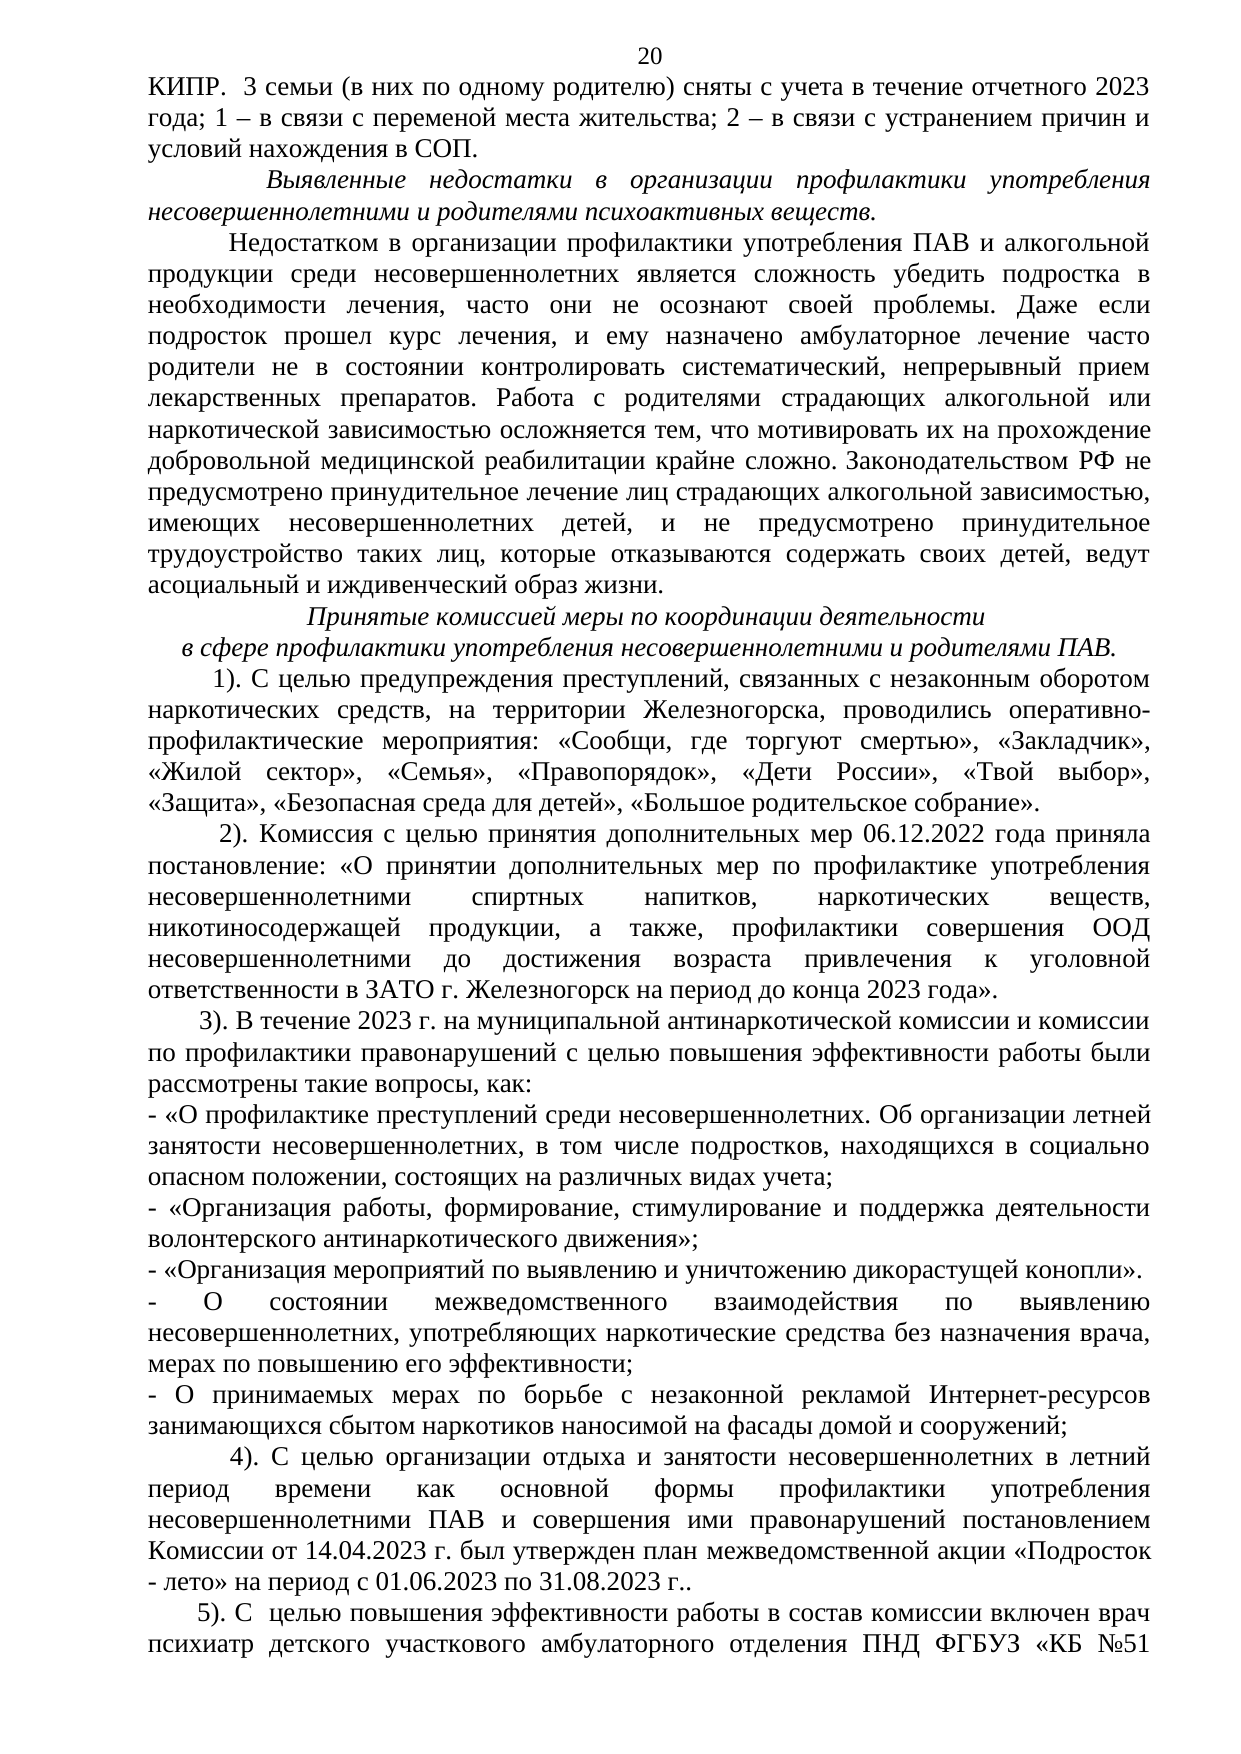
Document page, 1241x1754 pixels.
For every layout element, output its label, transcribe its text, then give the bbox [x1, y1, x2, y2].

text Принятые комиссией меры по координации деятельности в сфере профилактики употребления несовершеннолетними и родителями ПАВ. [148, 599, 1152, 662]
text - «О профилактике преступлений среди несовершеннолетних. Об организации летней занятости несовершеннолетних, в том числе подростков, находящихся в социально опасном положении, состоящих на различных видах учета; [148, 1098, 1152, 1191]
text 2). Комиссия с целью принятия дополнительных мер 06.12.2022 года приняла постановление: «О принятии дополнительных мер по профилактике употребления несовершеннолетними спиртных напитков, наркотических веществ, никотиносодержащей продукции, а также, профилактики совершения ООД несовершеннолетними до достижения возраста привлечения к уголовной ответственности в ЗАТО г. Железногорск на период до конца 2023 года». [148, 818, 1152, 1004]
text Выявленные недостатки в организации профилактики употребления несовершеннолетними и родителями психоактивных веществ. [148, 163, 1152, 226]
text - О состоянии межведомственного взаимодействия по выявлению несовершеннолетних, употребляющих наркотические средства без назначения врача, мерах по повышению его эффективности; [148, 1285, 1152, 1378]
text 1). С целью предупреждения преступлений, связанных с незаконным оборотом наркотических средств, на территории Железногорска, проводились оперативно-профилактические мероприятия: «Сообщи, где торгуют смертью», «Закладчик», «Жилой сектор», «Семья», «Правопорядок», «Дети России», «Твой выбор», «Защита», «Безопасная среда для детей», «Большое родительское собрание». [148, 662, 1152, 818]
text 3). В течение 2023 г. на муниципальной антинаркотической комиссии и комиссии по профилактики правонарушений с целью повышения эффективности работы были рассмотрены такие вопросы, как: [148, 1004, 1152, 1098]
text Недостатком в организации профилактики употребления ПАВ и алкогольной продукции среди несовершеннолетних является сложность убедить подростка в необходимости лечения, часто они не осознают своей проблемы. Даже если подросток прошел курс лечения, и ему назначено амбулаторное лечение часто родители не в состоянии контролировать систематический, непрерывный прием лекарственных препаратов. Работа с родителями страдающих алкогольной или наркотической зависимостью осложняется тем, что мотивировать их на прохождение добровольной медицинской реабилитации крайне сложно. Законодательством РФ не предусмотрено принудительное лечение лиц страдающих алкогольной зависимостью, имеющих несовершеннолетних детей, и не предусмотрено принудительное трудоустройство таких лиц, которые отказываются содержать своих детей, ведут асоциальный и иждивенческий образ жизни. [148, 226, 1152, 599]
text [148, 1596, 1152, 1661]
text - «Организация работы, формирование, стимулирование и поддержка деятельности волонтерского антинаркотического движения»; [148, 1191, 1152, 1254]
text - О принимаемых мерах по борьбе с незаконной рекламой Интернет-ресурсов занимающихся сбытом наркотиков наносимой на фасады домой и сооружений; [148, 1378, 1152, 1441]
text 4). С целью организации отдыха и занятости несовершеннолетних в летний период времени как основной формы профилактики употребления несовершеннолетними ПАВ и совершения ими правонарушений постановлением Комиссии от 14.04.2023 г. был утвержден план межведомственной акции «Подросток - лето» на период с 01.06.2023 по 31.08.2023 г.. [148, 1441, 1152, 1596]
text - «Организация мероприятий по выявлению и уничтожению дикорастущей конопли». [148, 1254, 1152, 1285]
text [148, 70, 1152, 163]
